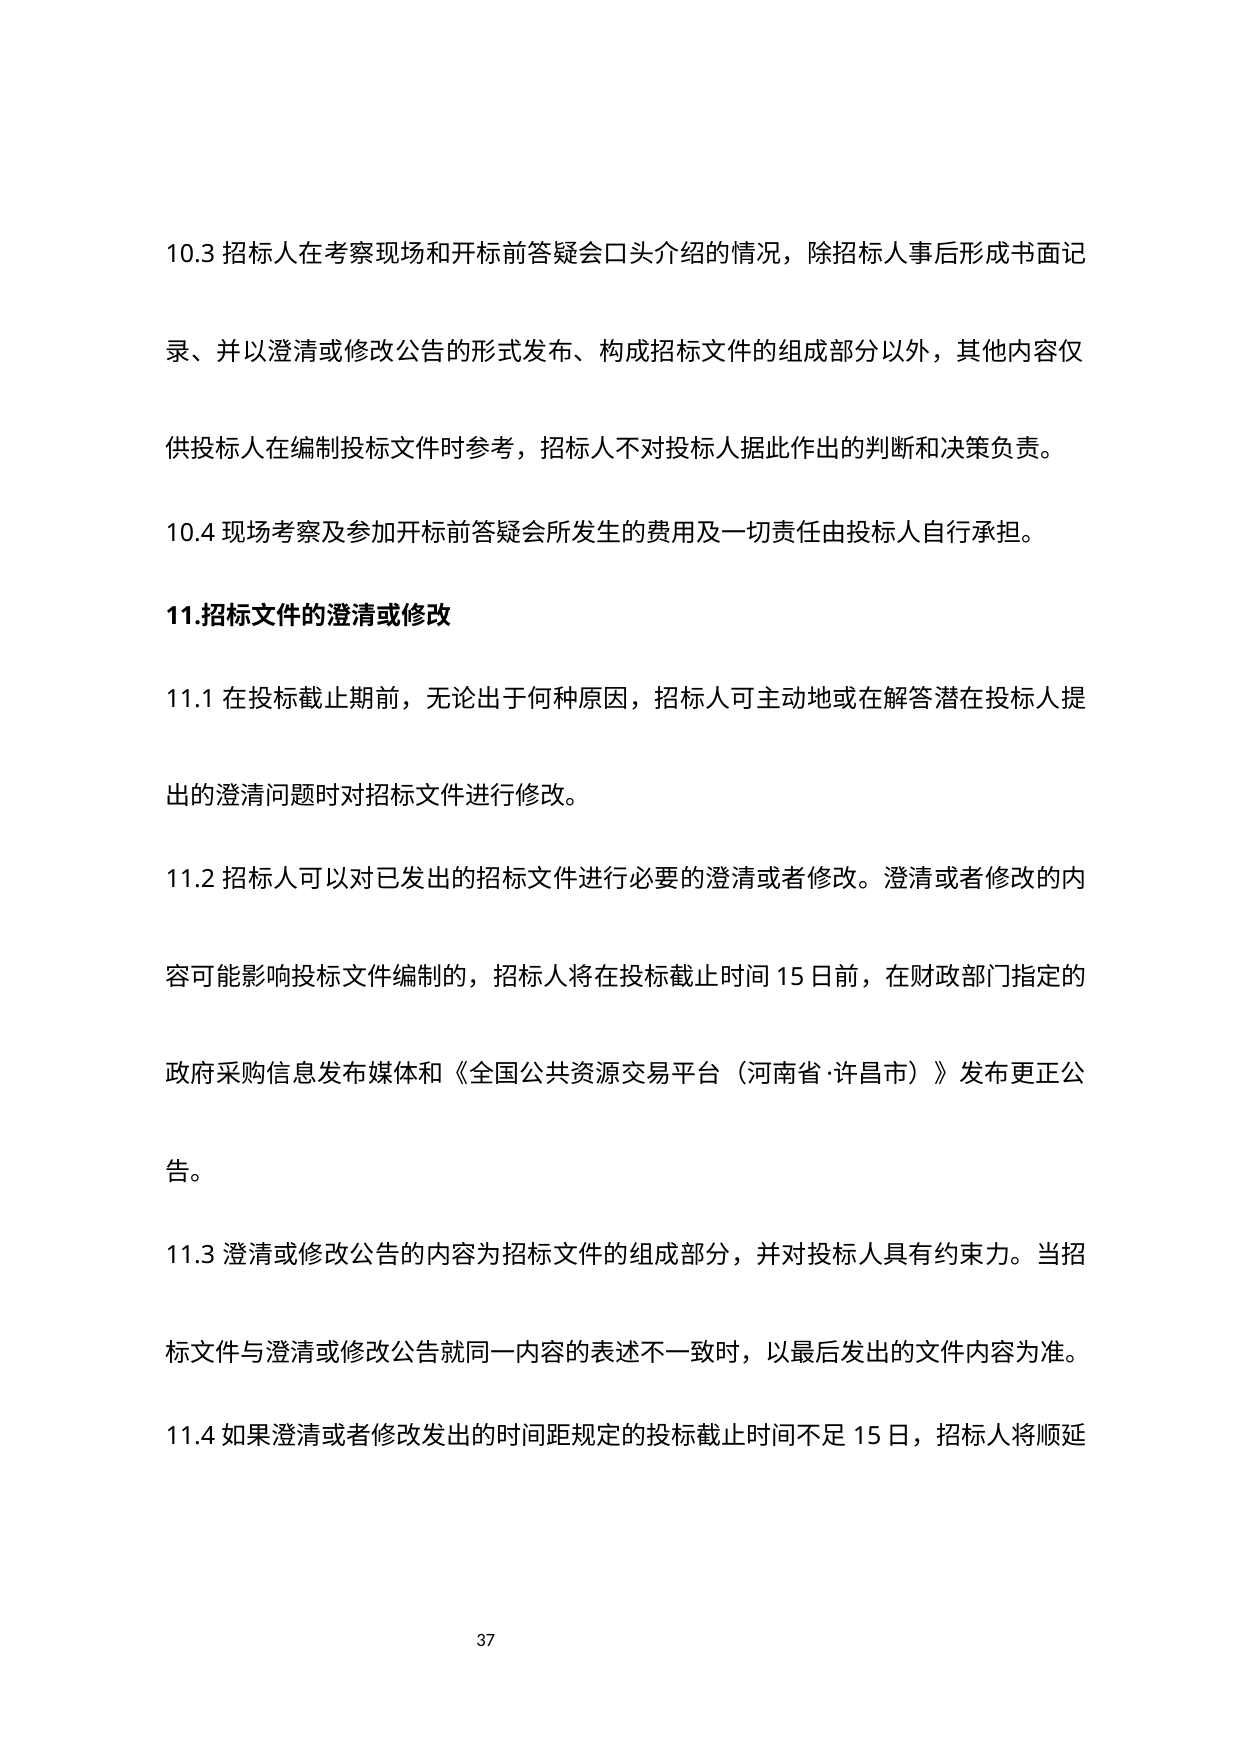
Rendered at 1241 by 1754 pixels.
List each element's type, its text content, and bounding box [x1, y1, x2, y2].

text 11.2 招标人可以对已发出的招标文件进行必要的澄清或者修改。澄清或者修改的内容可能影响投标文件编制的，招标人将在投标截止时间15日前，在财政部门指定的政府采购信息发布媒体和《全国公共资源交易平台（河南省·许昌市）》发布更正公告。 [165, 844, 1087, 1202]
text 10.4 现场考察及参加开标前答疑会所发生的费用及一切责任由投标人自行承担。 [165, 498, 1087, 563]
text 11.招标文件的澄清或修改 [165, 581, 1087, 646]
text 11.3 澄清或修改公告的内容为招标文件的组成部分，并对投标人具有约束力。当招标文件与澄清或修改公告就同一内容的表述不一致时，以最后发出的文件内容为准。 [165, 1220, 1087, 1383]
text 11.1 在投标截止期前，无论出于何种原因，招标人可主动地或在解答潜在投标人提出的澄清问题时对招标文件进行修改。 [165, 664, 1087, 826]
text 10.3 招标人在考察现场和开标前答疑会口头介绍的情况，除招标人事后形成书面记录、并以澄清或修改公告的形式发布、构成招标文件的组成部分以外，其他内容仅供投标人在编制投标文件时参考，招标人不对投标人据此作出的判断和决策负责。 [165, 219, 1087, 479]
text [165, 1401, 1087, 1466]
